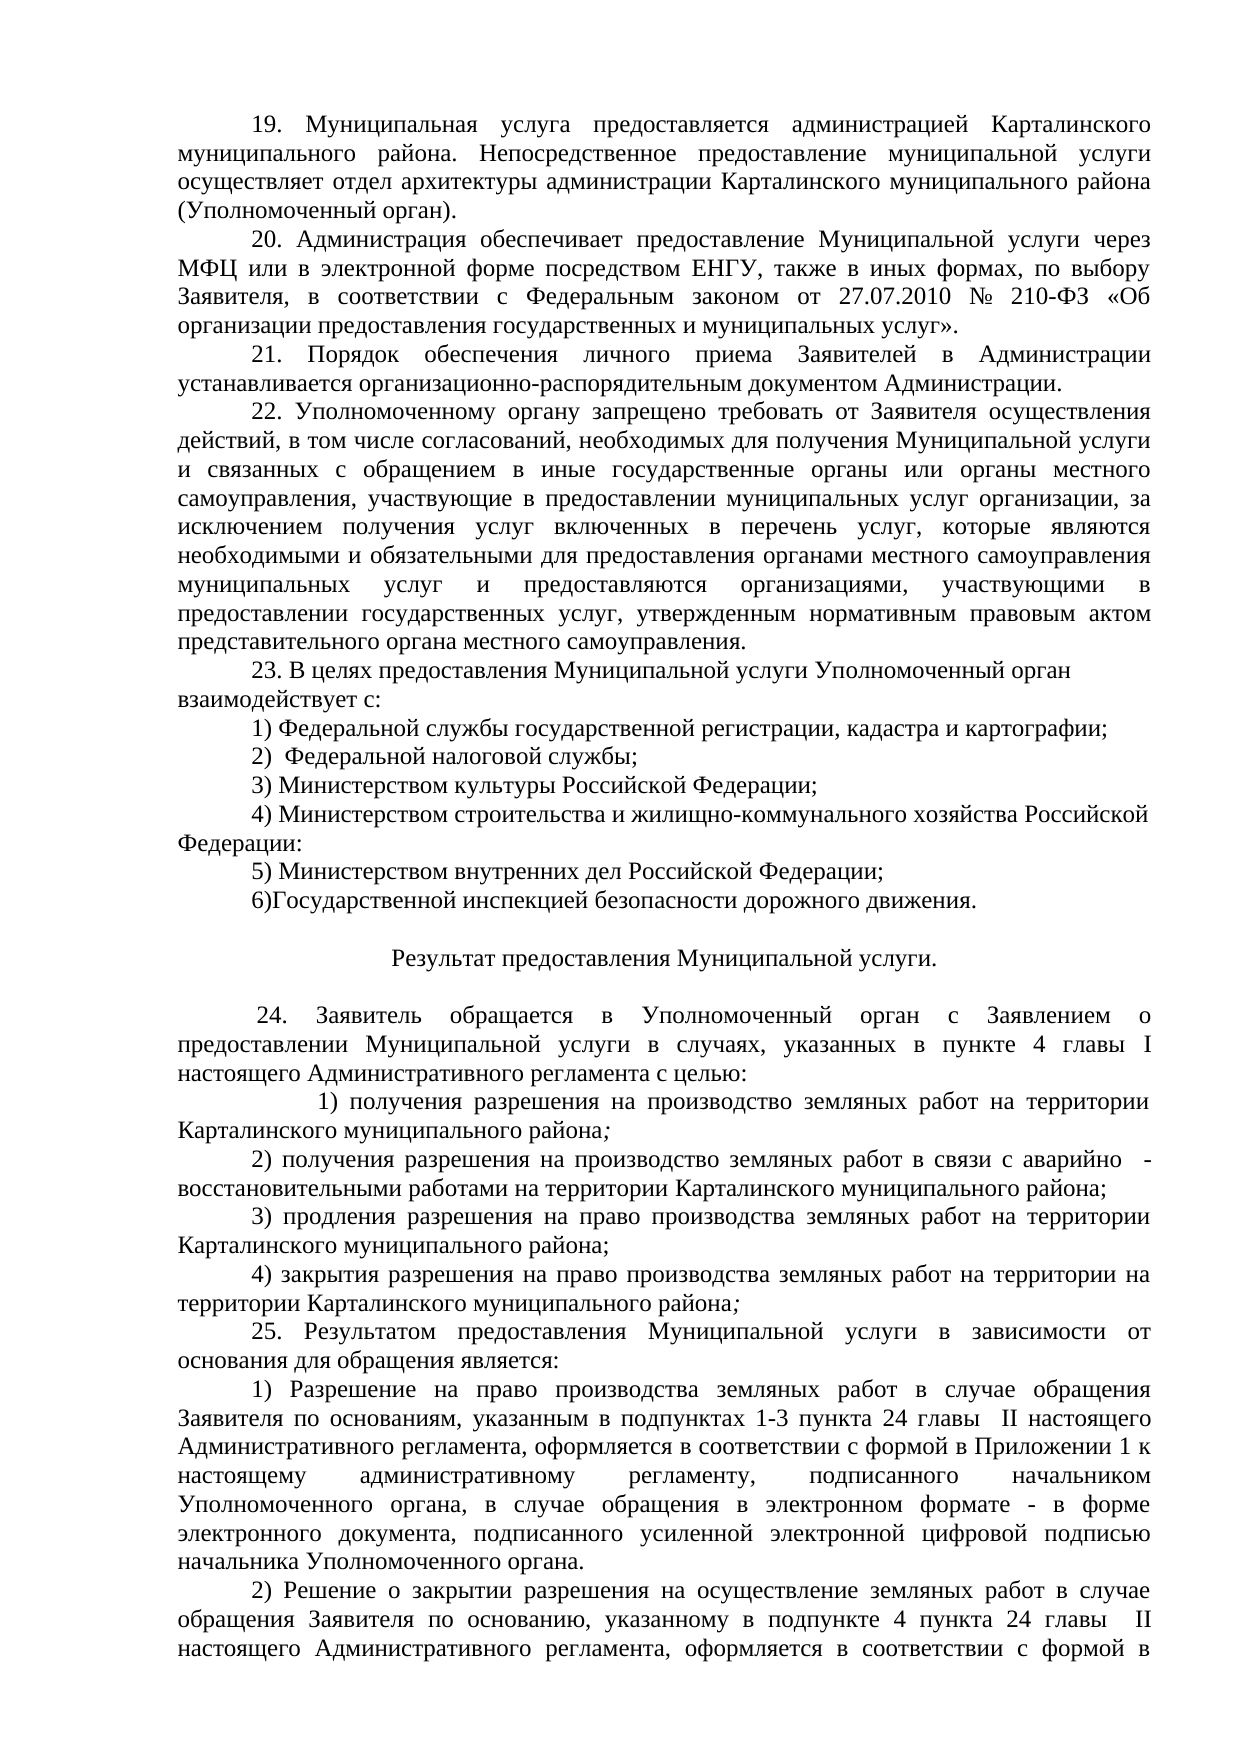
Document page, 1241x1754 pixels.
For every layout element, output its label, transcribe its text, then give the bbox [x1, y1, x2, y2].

text 2) получения разрешения на производство земляных работ в связи с аварийно -восстановительными работами на территории Карталинского муниципального района; [177, 1144, 1152, 1201]
text 3) продления разрешения на право производства земляных работ на территории Карталинского муниципального района; [177, 1201, 1152, 1259]
text 23. В целях предоставления Муниципальной услуги Уполномоченный орган взаимодействует с: [177, 655, 1152, 713]
text 22. Уполномоченному органу запрещено требовать от Заявителя осуществления действий, в том числе согласований, необходимых для получения Муниципальной услуги и связанных с обращением в иные государственные органы или органы местного самоуправления, участвующие в предоставлении муниципальных услуг организации, за исключением получения услуг включенных в перечень услуг, которые являются необходимыми и обязательными для предоставления органами местного самоуправления муниципальных услуг и предоставляются организациями, участвующими в предоставлении государственных услуг, утвержденным нормативным правовым актом представительного органа местного самоуправления. [177, 396, 1152, 655]
text 6)Государственной инспекцией безопасности дорожного движения. [177, 885, 1152, 914]
text 1) Федеральной службы государственной регистрации, кадастра и картографии; [177, 713, 1152, 741]
text 21. Порядок обеспечения личного приема Заявителей в Администрации устанавливается организационно-распорядительным документом Администрации. [177, 339, 1152, 396]
text 19. Муниципальная услуга предоставляется администрацией Карталинского муниципального района. Непосредственное предоставление муниципальной услуги осуществляет отдел архитектуры администрации Карталинского муниципального района (Уполномоченный орган). [177, 109, 1152, 224]
text 5) Министерством внутренних дел Российской Федерации; [177, 856, 1152, 885]
text 2) Федеральной налоговой службы; [177, 741, 1152, 770]
text 1) Разрешение на право производства земляных работ в случае обращения Заявителя по основаниям, указанным в подпунктах 1-3 пункта 24 главы II настоящего Административного регламента, оформляется в соответствии с формой в Приложении 1 к настоящему административному регламенту, подписанного начальником Уполномоченного органа, в случае обращения в электронном формате - в форме электронного документа, подписанного усиленной электронной цифровой подписью начальника Уполномоченного органа. [177, 1374, 1152, 1575]
text 3) Министерством культуры Российской Федерации; [177, 770, 1152, 799]
text 24. Заявитель обращается в Уполномоченный орган с Заявлением о предоставлении Муниципальной услуги в случаях, указанных в пункте 4 главы I настоящего Административного регламента с целью: [177, 1000, 1152, 1086]
text Результат предоставления Муниципальной услуги. [177, 943, 1152, 971]
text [177, 1575, 1152, 1661]
text 1) получения разрешения на производство земляных работ на территории Карталинского муниципального района; [177, 1086, 1152, 1144]
text 4) закрытия разрешения на право производства земляных работ на территории на территории Карталинского муниципального района; [177, 1259, 1152, 1316]
text 25. Результатом предоставления Муниципальной услуги в зависимости от основания для обращения является: [177, 1316, 1152, 1374]
text 4) Министерством строительства и жилищно-коммунального хозяйства Российской Федерации: [177, 799, 1152, 856]
text 20. Администрация обеспечивает предоставление Муниципальной услуги через МФЦ или в электронной форме посредством ЕНГУ, также в иных формах, по выбору Заявителя, в соответствии с Федеральным законом от 27.07.2010 № 210-ФЗ «Об организации предоставления государственных и муниципальных услуг». [177, 224, 1152, 339]
